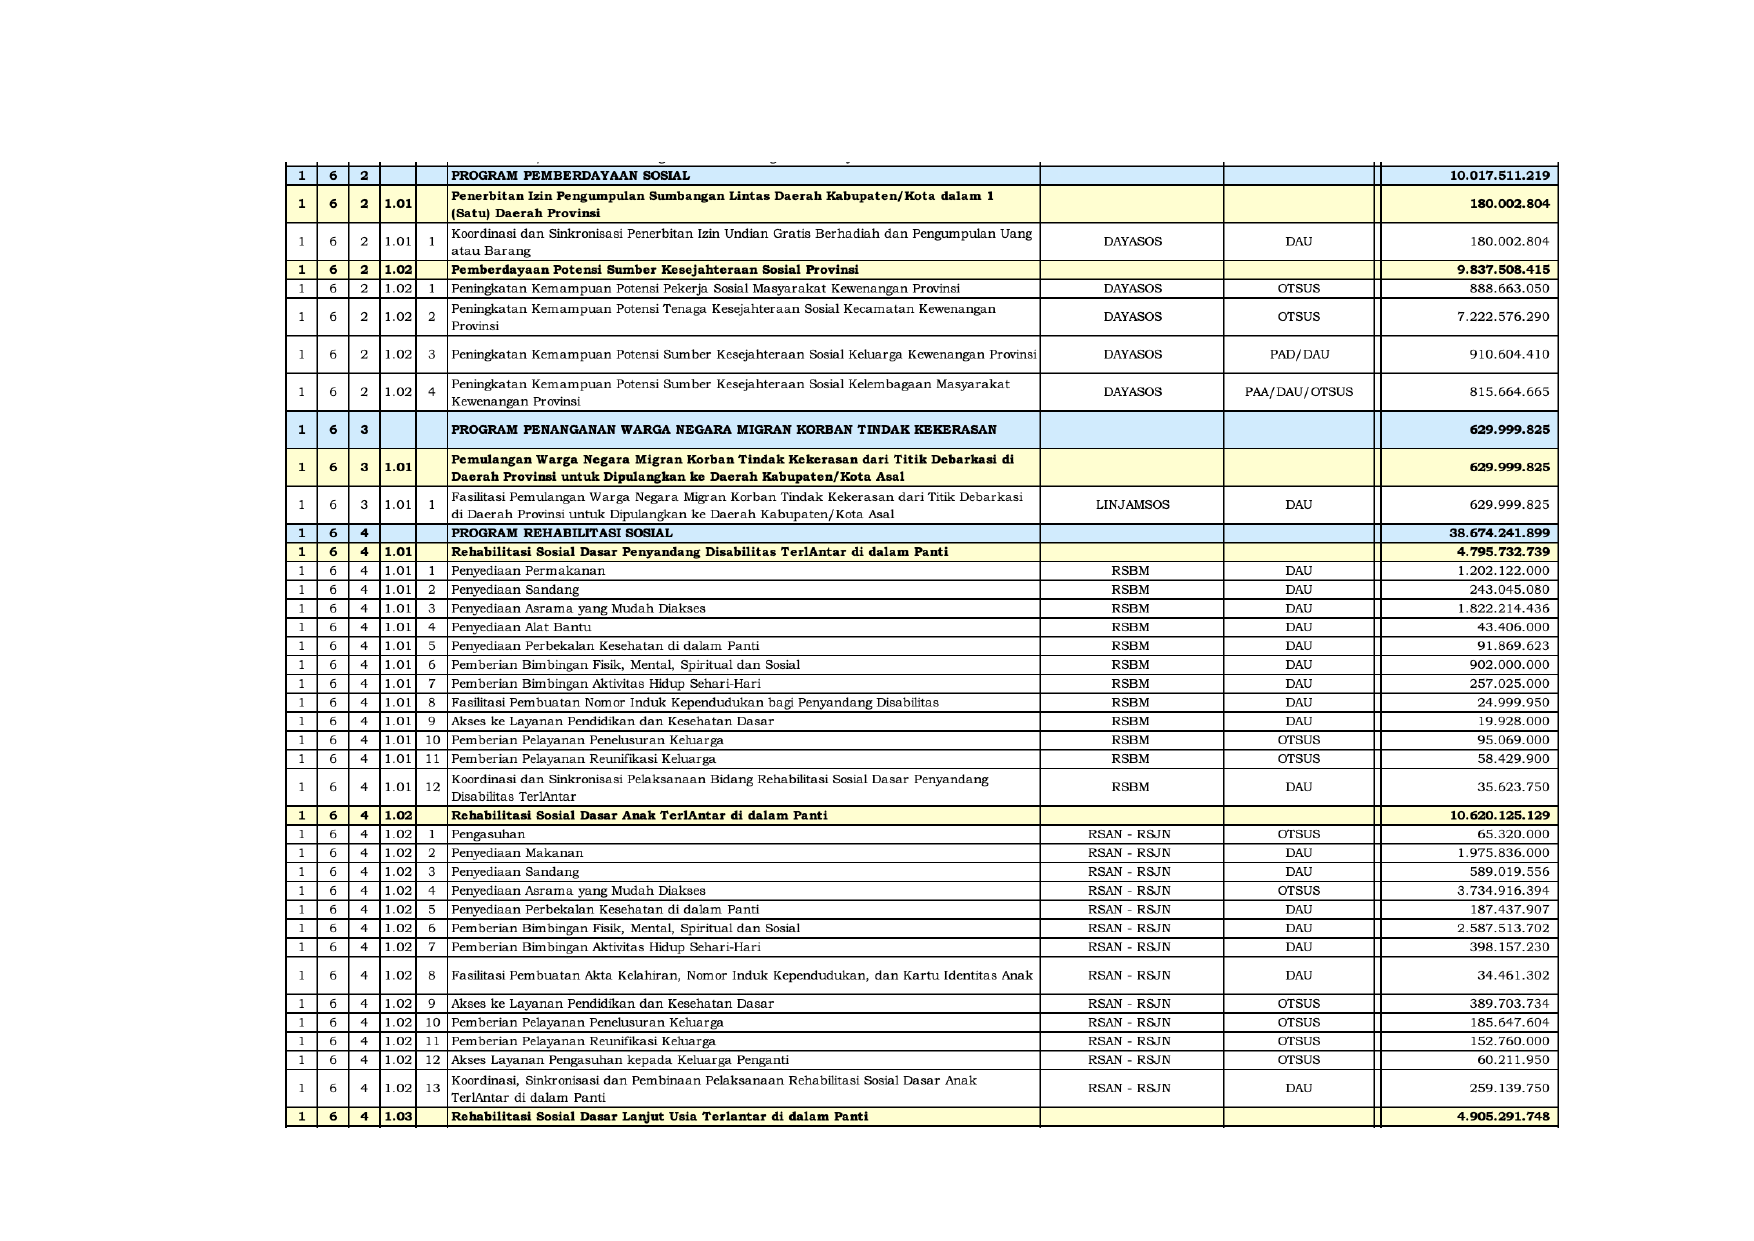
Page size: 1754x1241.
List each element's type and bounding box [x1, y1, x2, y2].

picture [277, 162, 1565, 1128]
